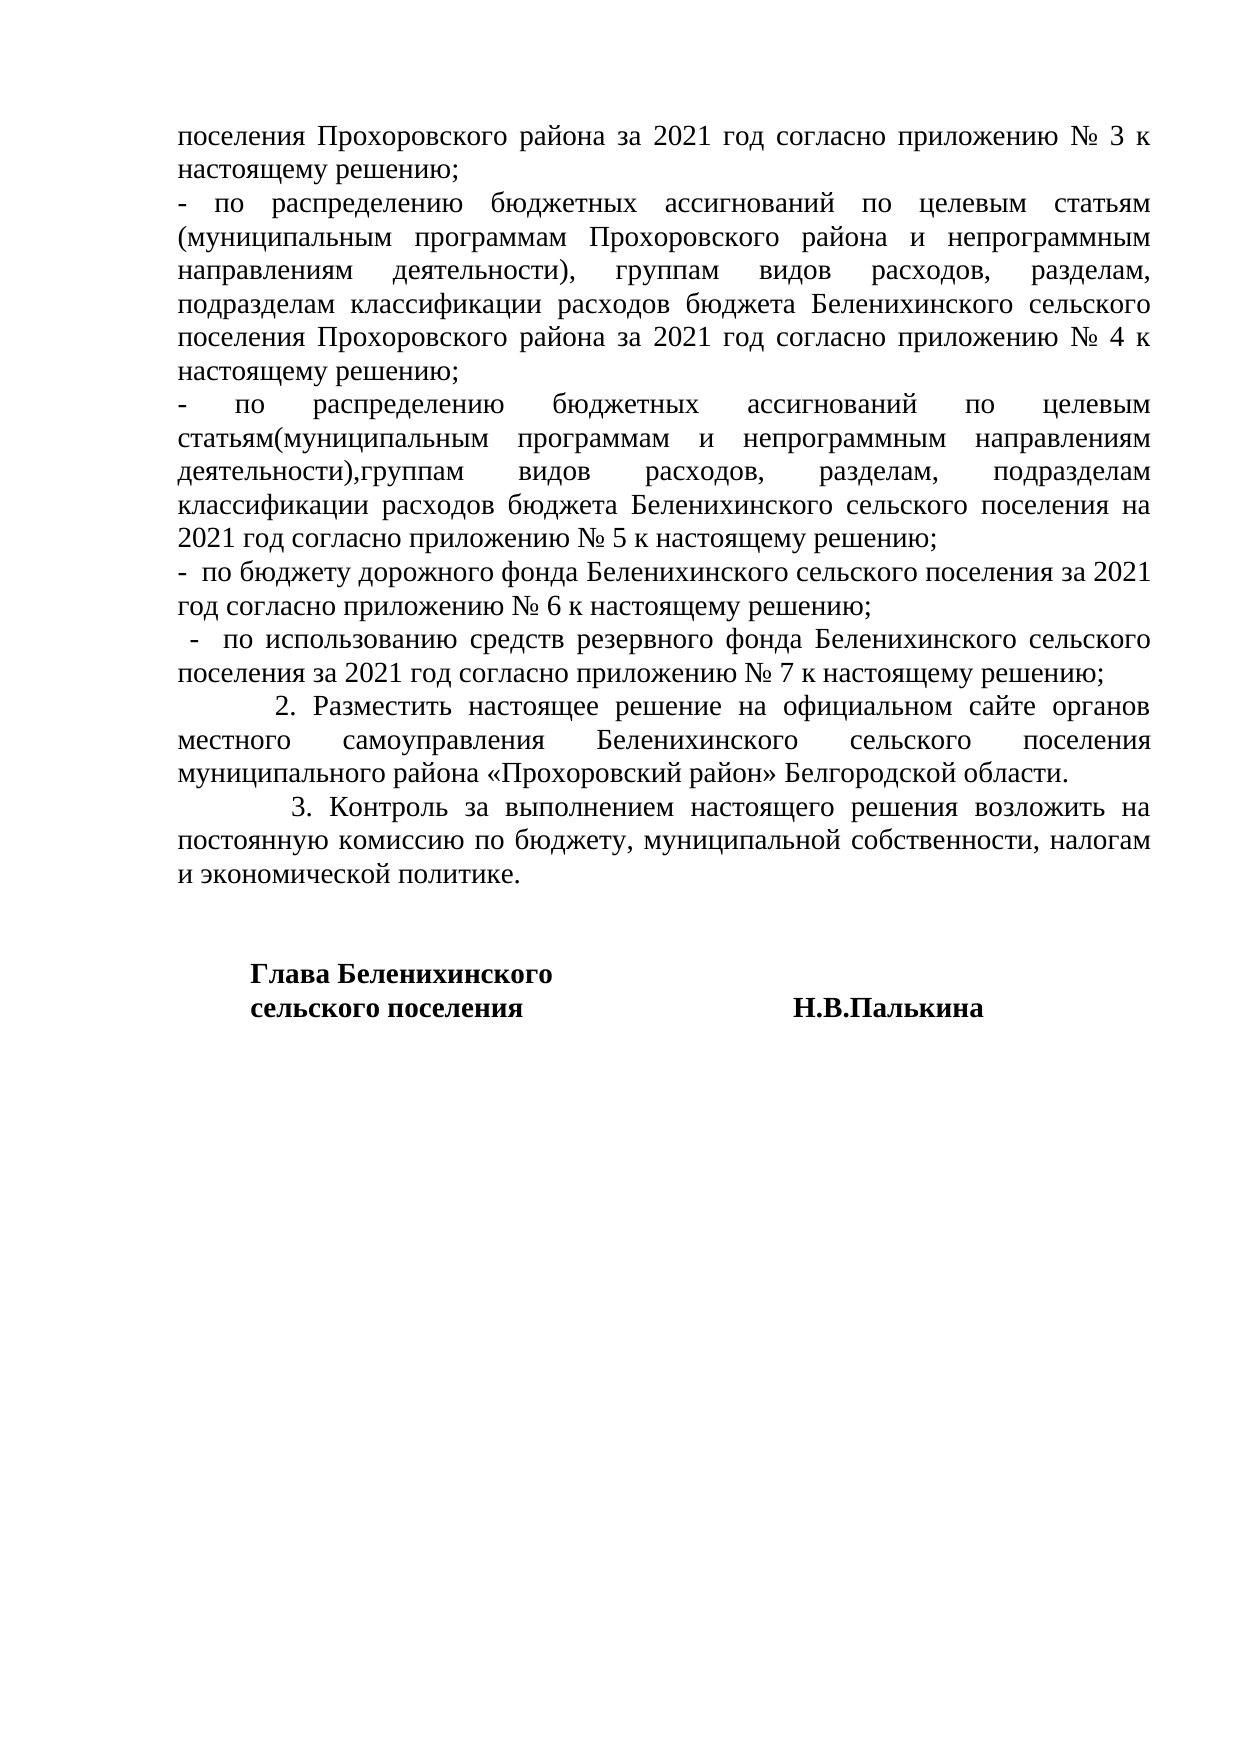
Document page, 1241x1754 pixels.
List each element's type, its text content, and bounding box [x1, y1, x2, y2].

text - по использованию средств резервного фонда Беленихинского сельского поселения за 2021 год согласно приложению № 7 к настоящему решению; [177, 621, 1152, 688]
text - по бюджету дорожного фонда Беленихинского сельского поселения за 2021 год согласно приложению № 6 к настоящему решению; [177, 554, 1152, 621]
text 2. Разместить настоящее решение на официальном сайте органов местного самоуправления Беленихинского сельского поселения муниципального района «Прохоровский район» Белгородской области. [177, 688, 1152, 789]
text 3. Контроль за выполнением настоящего решения возложить на постоянную комиссию по бюджету, муниципальной собственности, налогам и экономической политике. [177, 789, 1152, 889]
text - по распределению бюджетных ассигнований по целевым статьям (муниципальным программам Прохоровского района и непрограммным направлениям деятельности), группам видов расходов, разделам, подразделам классификации расходов бюджета Беленихинского сельского поселения Прохоровского района за 2021 год согласно приложению № 4 к настоящему решению; [177, 185, 1152, 386]
text сельского поселения Н.В.Палькина [177, 990, 1152, 1024]
text поселения Прохоровского района за 2021 год согласно приложению № 3 к настоящему решению; [177, 118, 1152, 185]
text - по распределению бюджетных ассигнований по целевым статьям(муниципальным программам и непрограммным направлениям деятельности),группам видов расходов, разделам, подразделам классификации расходов бюджета Беленихинского сельского поселения на 2021 год согласно приложению № 5 к настоящему решению; [177, 386, 1152, 554]
text Глава Беленихинского [177, 957, 1152, 990]
